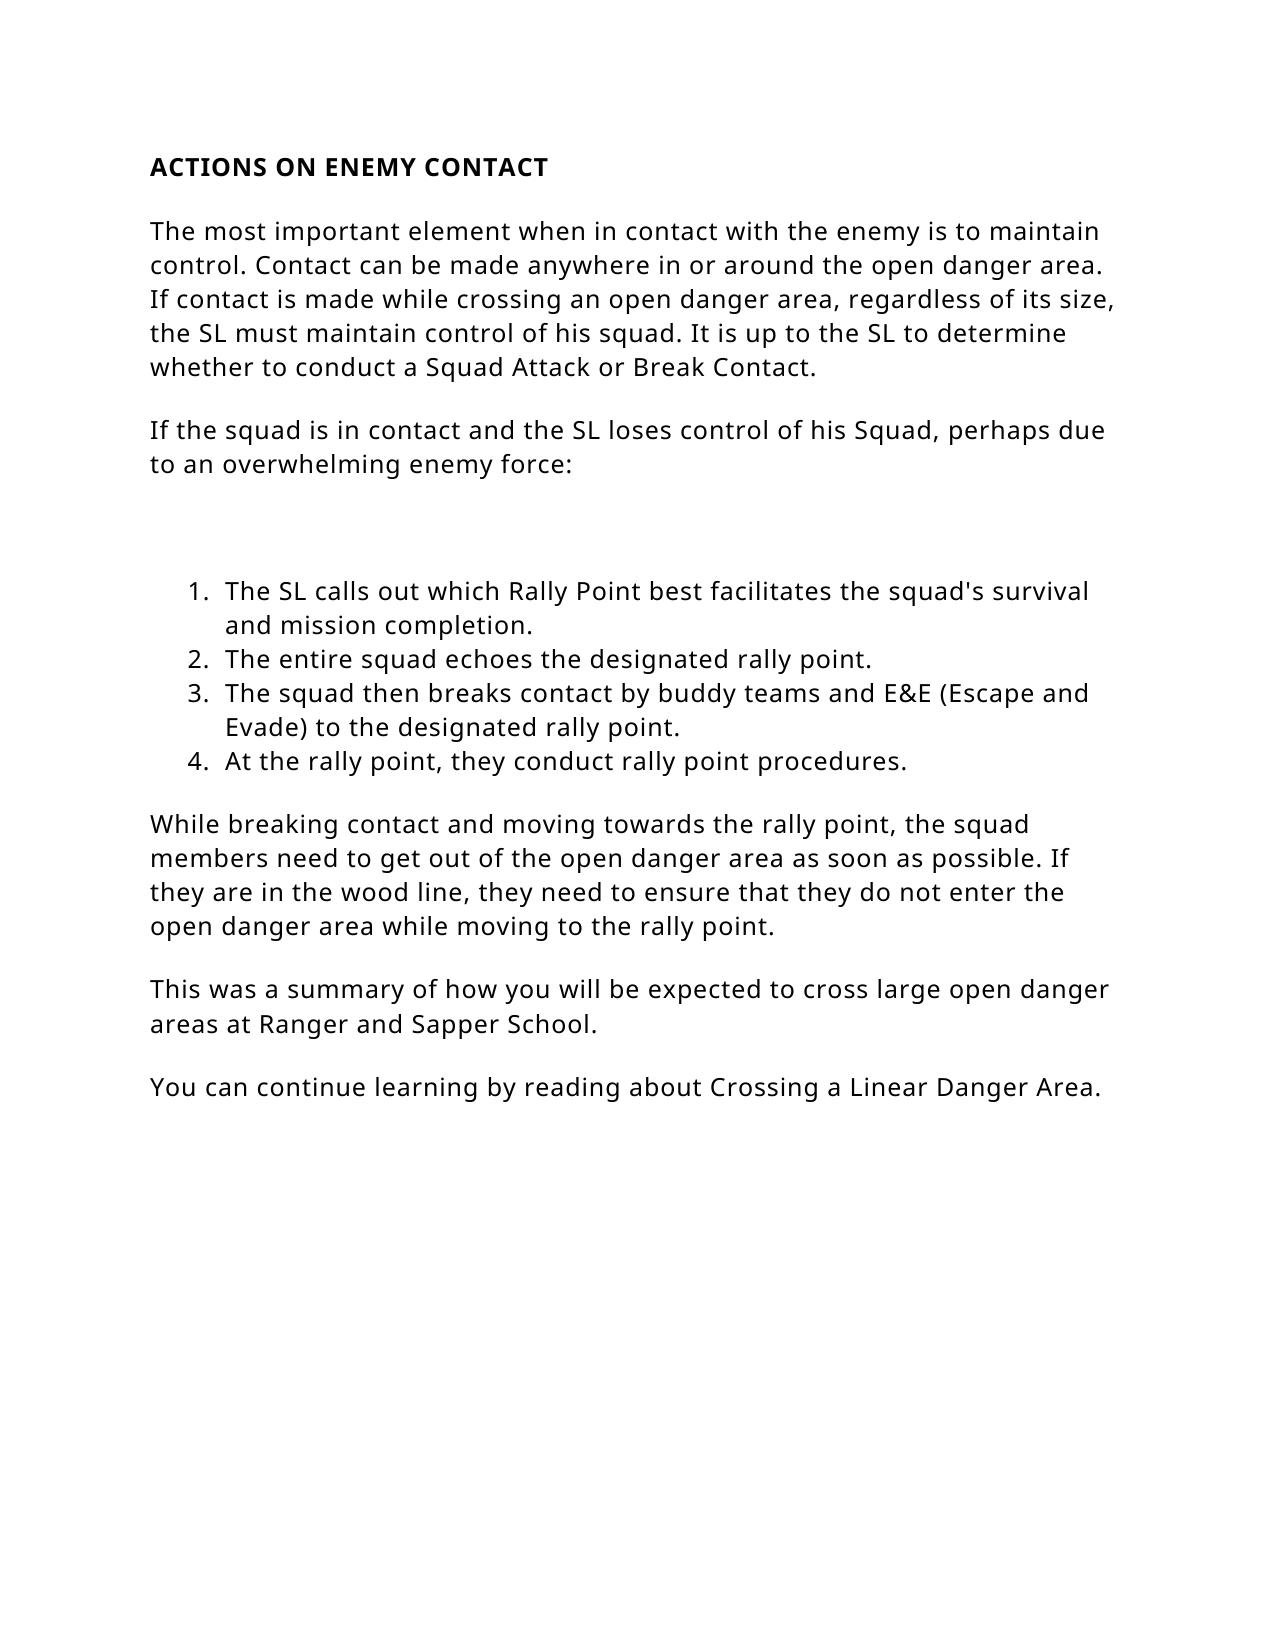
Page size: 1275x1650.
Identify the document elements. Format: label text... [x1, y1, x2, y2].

text While breaking contact and moving towards the rally point, the squad members need to get out of the open danger area as soon as possible. If they are in the wood line, they need to ensure that they do not enter the open danger area while moving to the rally point. [150, 807, 1125, 943]
list The squad then breaks contact by buddy teams and E&E (Escape and Evade) to the designated rally point. [187, 675, 1125, 743]
text ACTIONS ON ENEMY CONTACT [150, 150, 1125, 184]
text This was a summary of how you will be expected to cross large open danger areas at Ranger and Sapper School. [150, 972, 1125, 1040]
text You can continue learning by reading about Crossing a Linear Danger Area. [150, 1069, 1125, 1103]
text If the squad is in contact and the SL loses control of his Squad, perhaps due to an overwhelming enemy force: [150, 413, 1125, 481]
text The most important element when in contact with the enemy is to maintain control. Contact can be made anywhere in or around the open danger area. If contact is made while crossing an open danger area, regardless of its size, the SL must maintain control of his squad. It is up to the SL to determine whether to conduct a Squad Attack or Break Contact. [150, 213, 1125, 383]
list The entire squad echoes the designated rally point. [187, 641, 1125, 675]
list At the rally point, they conduct rally point procedures. [187, 743, 1125, 778]
list The SL calls out which Rally Point best facilitates the squad's survival and mission completion. [187, 573, 1125, 641]
